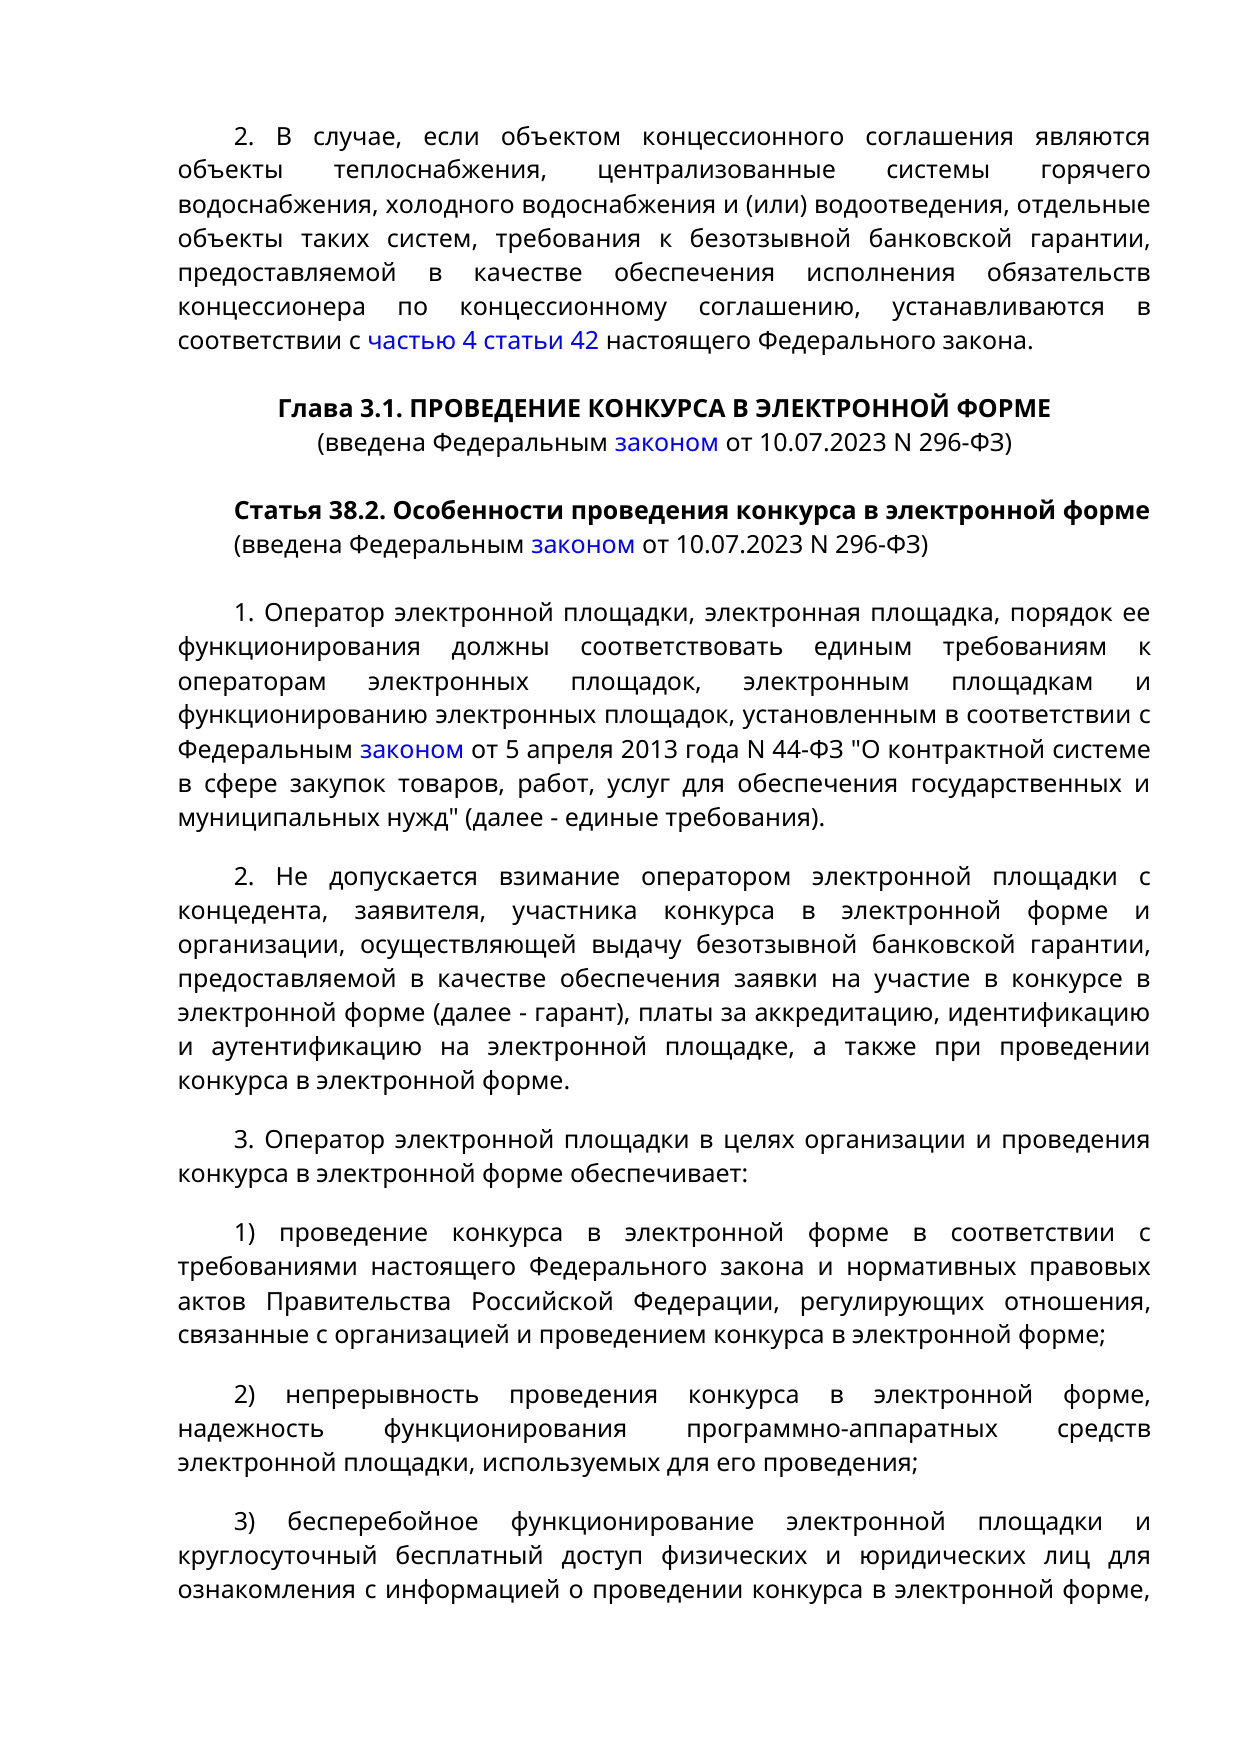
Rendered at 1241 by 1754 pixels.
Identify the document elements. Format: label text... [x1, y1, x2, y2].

text 3. Оператор электронной площадки в целях организации и проведения конкурса в электронной форме обеспечивает: [177, 1122, 1152, 1190]
text 2) непрерывность проведения конкурса в электронной форме, надежность функционирования программно-аппаратных средств электронной площадки, используемых для его проведения; [177, 1376, 1152, 1478]
title Статья 38.2. Особенности проведения конкурса в электронной форме [177, 493, 1152, 527]
text (введена Федеральным законом от 10.07.2023 N 296-ФЗ) [177, 425, 1152, 459]
title Глава 3.1. ПРОВЕДЕНИЕ КОНКУРСА В ЭЛЕКТРОННОЙ ФОРМЕ [177, 391, 1152, 425]
text (введена Федеральным законом от 10.07.2023 N 296-ФЗ) [177, 527, 1152, 561]
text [177, 1503, 1152, 1606]
text 2. В случае, если объектом концессионного соглашения являются объекты теплоснабжения, централизованные системы горячего водоснабжения, холодного водоснабжения и (или) водоотведения, отдельные объекты таких систем, требования к безотзывной банковской гарантии, предоставляемой в качестве обеспечения исполнения обязательств концессионера по концессионному соглашению, устанавливаются в соответствии с частью 4 статьи 42 настоящего Федерального закона. [177, 118, 1152, 357]
text 1) проведение конкурса в электронной форме в соответствии с требованиями настоящего Федерального закона и нормативных правовых актов Правительства Российской Федерации, регулирующих отношения, связанные с организацией и проведением конкурса в электронной форме; [177, 1215, 1152, 1351]
text 1. Оператор электронной площадки, электронная площадка, порядок ее функционирования должны соответствовать единым требованиям к операторам электронных площадок, электронным площадкам и функционированию электронных площадок, установленным в соответствии с Федеральным законом от 5 апреля 2013 года N 44-ФЗ "О контрактной системе в сфере закупок товаров, работ, услуг для обеспечения государственных и муниципальных нужд" (далее - единые требования). [177, 595, 1152, 833]
text 2. Не допускается взимание оператором электронной площадки с концедента, заявителя, участника конкурса в электронной форме и организации, осуществляющей выдачу безотзывной банковской гарантии, предоставляемой в качестве обеспечения заявки на участие в конкурсе в электронной форме (далее - гарант), платы за аккредитацию, идентификацию и аутентификацию на электронной площадке, а также при проведении конкурса в электронной форме. [177, 858, 1152, 1097]
